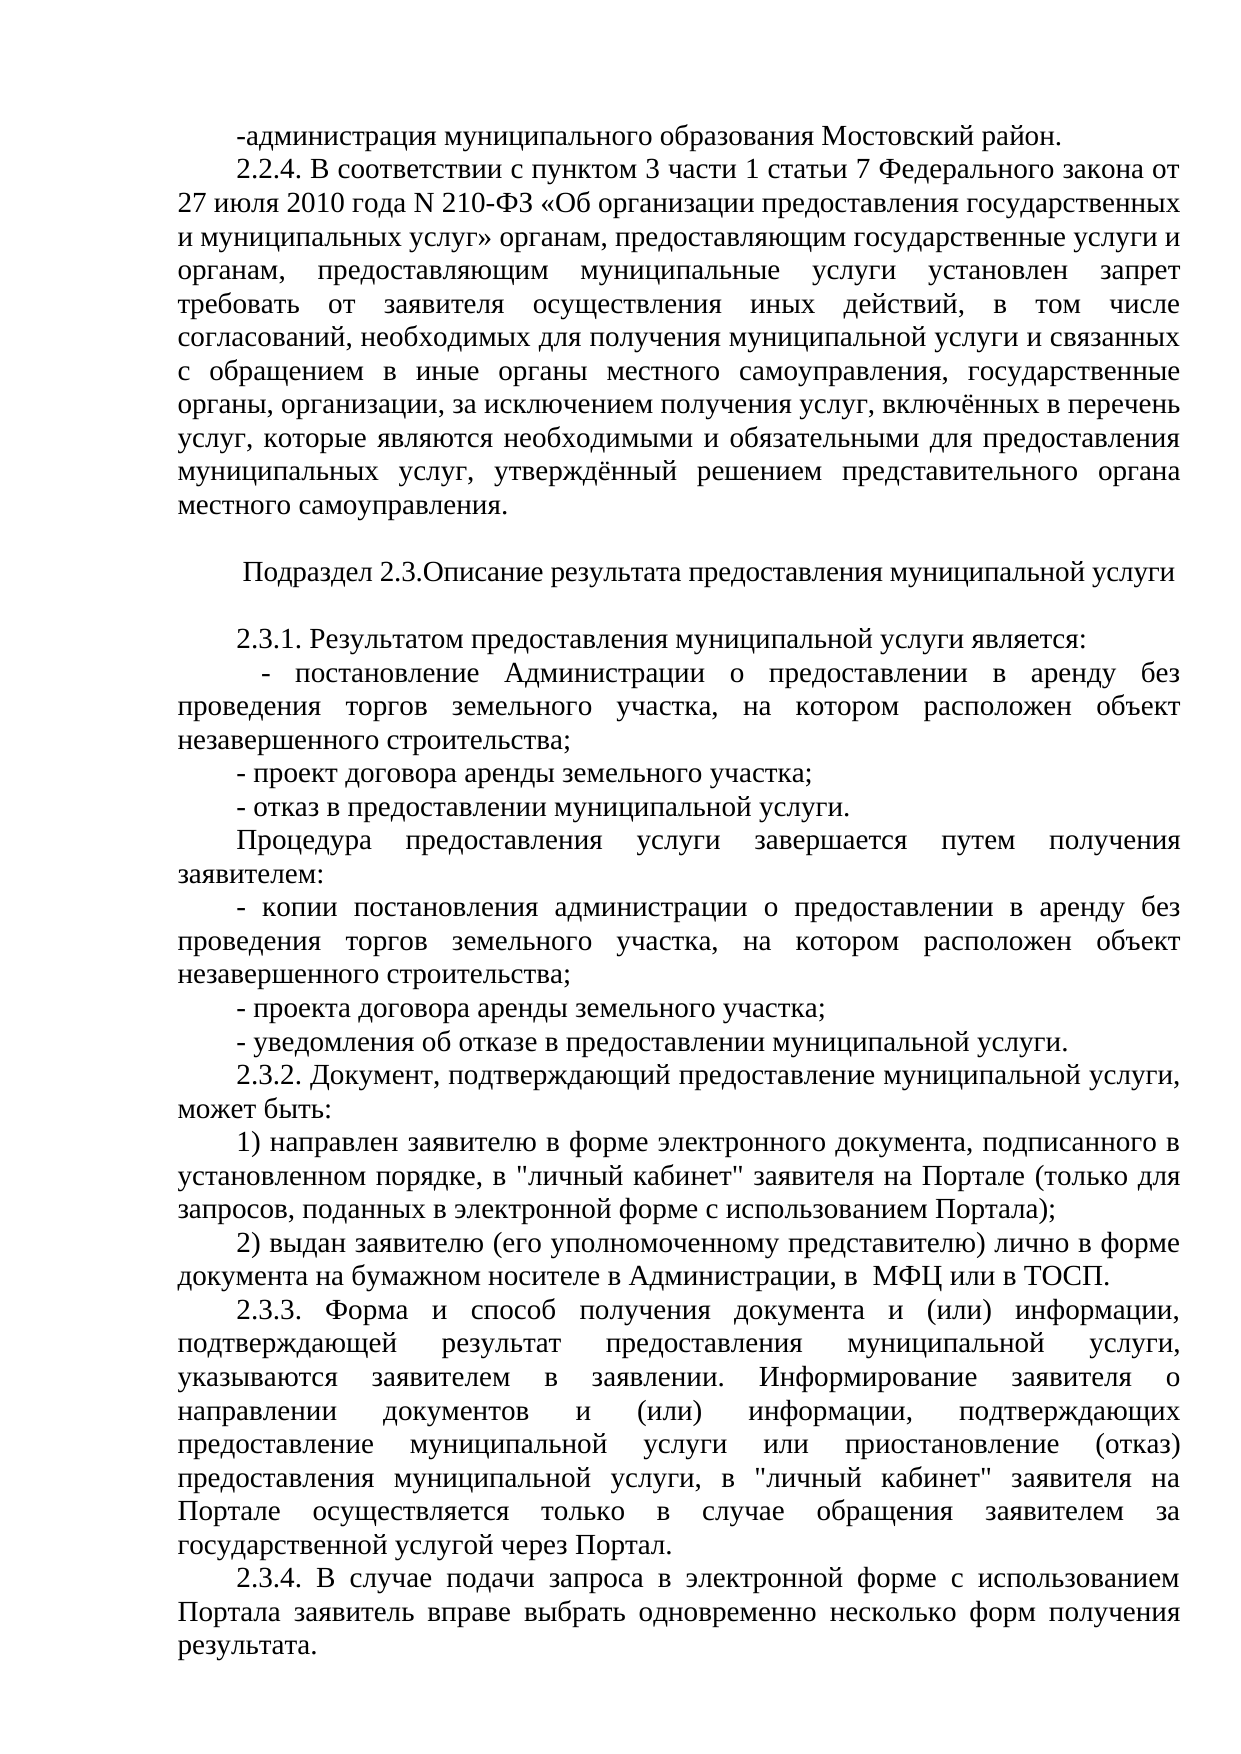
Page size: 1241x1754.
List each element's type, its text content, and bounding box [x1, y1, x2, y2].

text Подраздел 2.3.Описание результата предоставления муниципальной услуги [177, 554, 1181, 588]
text 2.3.1. Результатом предоставления муниципальной услуги является: [177, 621, 1181, 655]
text 2.2.4. В соответствии с пунктом 3 части 1 статьи 7 Федерального закона от 27 июля 2010 года N 210-ФЗ «Об организации предоставления государственных и муниципальных услуг» органам, предоставляющим государственные услуги и органам, предоставляющим муниципальные услуги установлен запрет требовать от заявителя осуществления иных действий, в том числе согласований, необходимых для получения муниципальной услуги и связанных с обращением в иные органы местного самоуправления, государственные органы, организации, за исключением получения услуг, включённых в перечень услуг, которые являются необходимыми и обязательными для предоставления муниципальных услуг, утверждённый решением представительного органа местного самоуправления. [177, 152, 1181, 521]
text - проект договора аренды земельного участка; [177, 755, 1181, 789]
text 1) направлен заявителю в форме электронного документа, подписанного в установленном порядке, в "личный кабинет" заявителя на Портале (только для запросов, поданных в электронной форме с использованием Портала); [177, 1124, 1181, 1225]
text Процедура предоставления услуги завершается путем получения заявителем: [177, 822, 1181, 889]
text 2) выдан заявителю (его уполномоченному представителю) лично в форме документа на бумажном носителе в Администрации, в МФЦ или в ТОСП. [177, 1225, 1181, 1292]
text - уведомления об отказе в предоставлении муниципальной услуги. [177, 1024, 1181, 1057]
text - копии постановления администрации о предоставлении в аренду без проведения торгов земельного участка, на котором расположен объект незавершенного строительства; [177, 889, 1181, 990]
text - постановление Администрации о предоставлении в аренду без проведения торгов земельного участка, на котором расположен объект незавершенного строительства; [177, 655, 1181, 755]
text 2.3.2. Документ, подтверждающий предоставление муниципальной услуги, может быть: [177, 1057, 1181, 1124]
text 2.3.4. В случае подачи запроса в электронной форме с использованием Портала заявитель вправе выбрать одновременно несколько форм получения результата. [177, 1560, 1181, 1661]
text 2.3.3. Форма и способ получения документа и (или) информации, подтверждающей результат предоставления муниципальной услуги, указываются заявителем в заявлении. Информирование заявителя о направлении документов и (или) информации, подтверждающих предоставление муниципальной услуги или приостановление (отказ) предоставления муниципальной услуги, в "личный кабинет" заявителя на Портале осуществляется только в случае обращения заявителем за государственной услугой через Портал. [177, 1292, 1181, 1560]
text - проекта договора аренды земельного участка; [177, 990, 1181, 1024]
text - отказ в предоставлении муниципальной услуги. [177, 789, 1181, 822]
text -администрация муниципального образования Мостовский район. [177, 118, 1181, 152]
